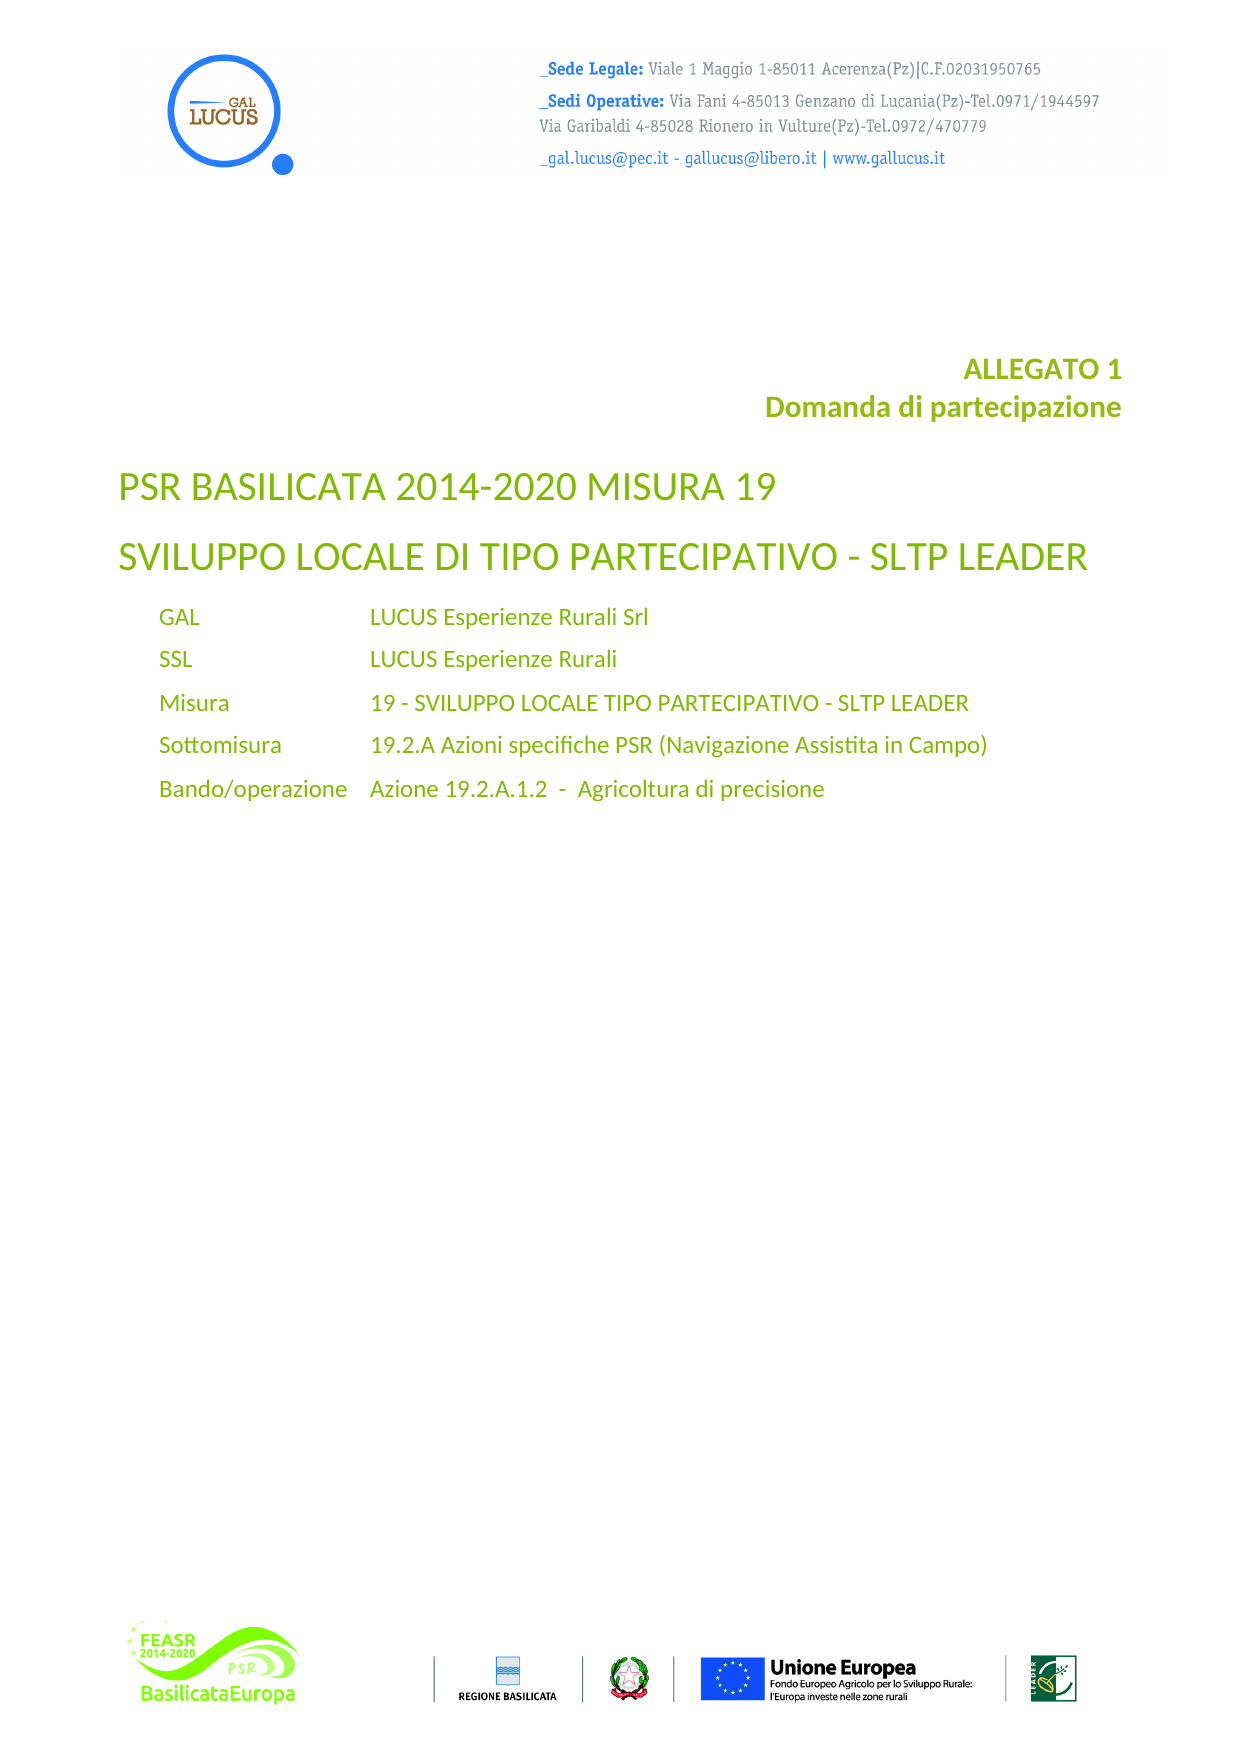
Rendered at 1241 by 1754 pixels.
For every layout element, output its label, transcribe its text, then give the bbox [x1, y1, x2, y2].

picture [118, 1609, 1123, 1729]
text Domanda di partecipazione [118, 387, 1122, 426]
table_cell SSL [148, 644, 359, 687]
table_cell 19.2.A Azioni specifiche PSR (Navigazione Assistita in Campo) [359, 730, 1092, 773]
table_cell Bando/operazione [148, 773, 359, 816]
text PSR Basilicata 2014-2020 MISURA 19 [118, 459, 1122, 510]
text ALLEGATO 1 [118, 349, 1122, 387]
table_cell LUCUS Esperienze Rurali [359, 644, 1092, 687]
table_header LUCUS Esperienze Rurali Srl [359, 601, 1092, 644]
table_cell 19 - SVILUPPO LOCALE TIPO PARTECIPATIVO - SLTP LEADER [359, 687, 1092, 730]
table_cell Azione 19.2.A.1.2 - Agricoltura di precisione [359, 773, 1092, 816]
picture [118, 44, 1173, 180]
table_cell Sottomisura [148, 730, 359, 773]
table_header GAL [148, 601, 359, 644]
table_cell Misura [148, 687, 359, 730]
text SVILUPPO LOCALE DI TIPO PARTECIPATIVO - SLTP LEADER [118, 530, 1122, 581]
